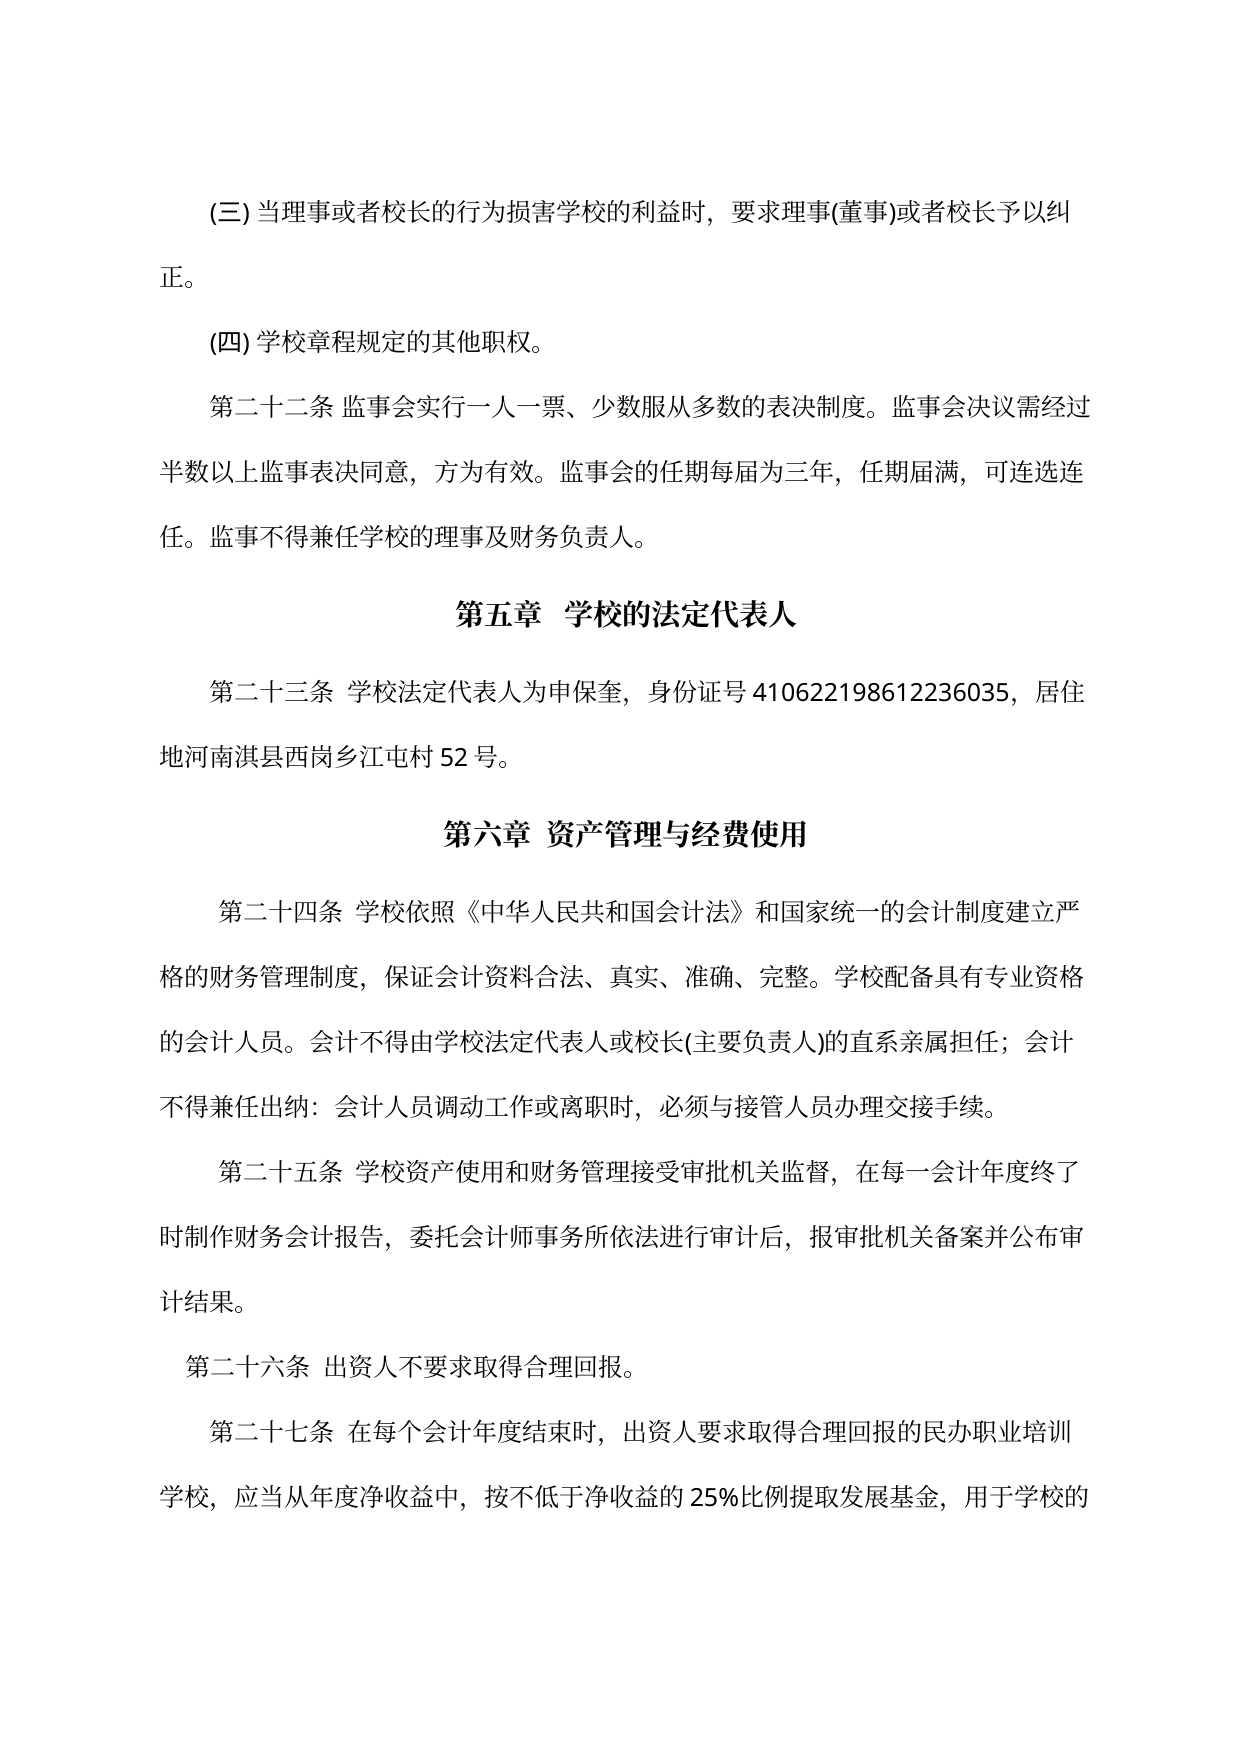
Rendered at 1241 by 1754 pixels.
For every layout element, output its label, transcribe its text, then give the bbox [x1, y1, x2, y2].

text 第五章 学校的法定代表人 [159, 581, 1092, 646]
text 第二十五条 学校资产使用和财务管理接受审批机关监督，在每一会计年度终了时制作财务会计报告，委托会计师事务所依法进行审计后，报审批机关备案并公布审计结果。 [159, 1138, 1092, 1333]
text 第二十四条 学校依照《中华人民共和国会计法》和国家统一的会计制度建立严格的财务管理制度，保证会计资料合法、真实、准确、完整。学校配备具有专业资格的会计人员。会计不得由学校法定代表人或校长(主要负责人)的直系亲属担任；会计不得兼任出纳：会计人员调动工作或离职时，必须与接管人员办理交接手续。 [159, 878, 1092, 1138]
text 第二十六条 出资人不要求取得合理回报。 [159, 1333, 1092, 1398]
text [159, 1398, 1092, 1528]
list 当理事或者校长的行为损害学校的利益时，要求理事(董事)或者校长予以纠正。 [159, 178, 1092, 308]
text 第二十二条 监事会实行一人一票、少数服从多数的表决制度。监事会决议需经过半数以上监事表决同意，方为有效。监事会的任期每届为三年，任期届满，可连选连任。监事不得兼任学校的理事及财务负责人。 [159, 373, 1092, 568]
text 第六章 资产管理与经费使用 [159, 801, 1092, 866]
list 学校章程规定的其他职权。 [159, 308, 1092, 373]
text 第二十三条 学校法定代表人为申保奎，身份证号410622198612236035，居住地河南淇县西岗乡江屯村52号。 [159, 658, 1092, 788]
